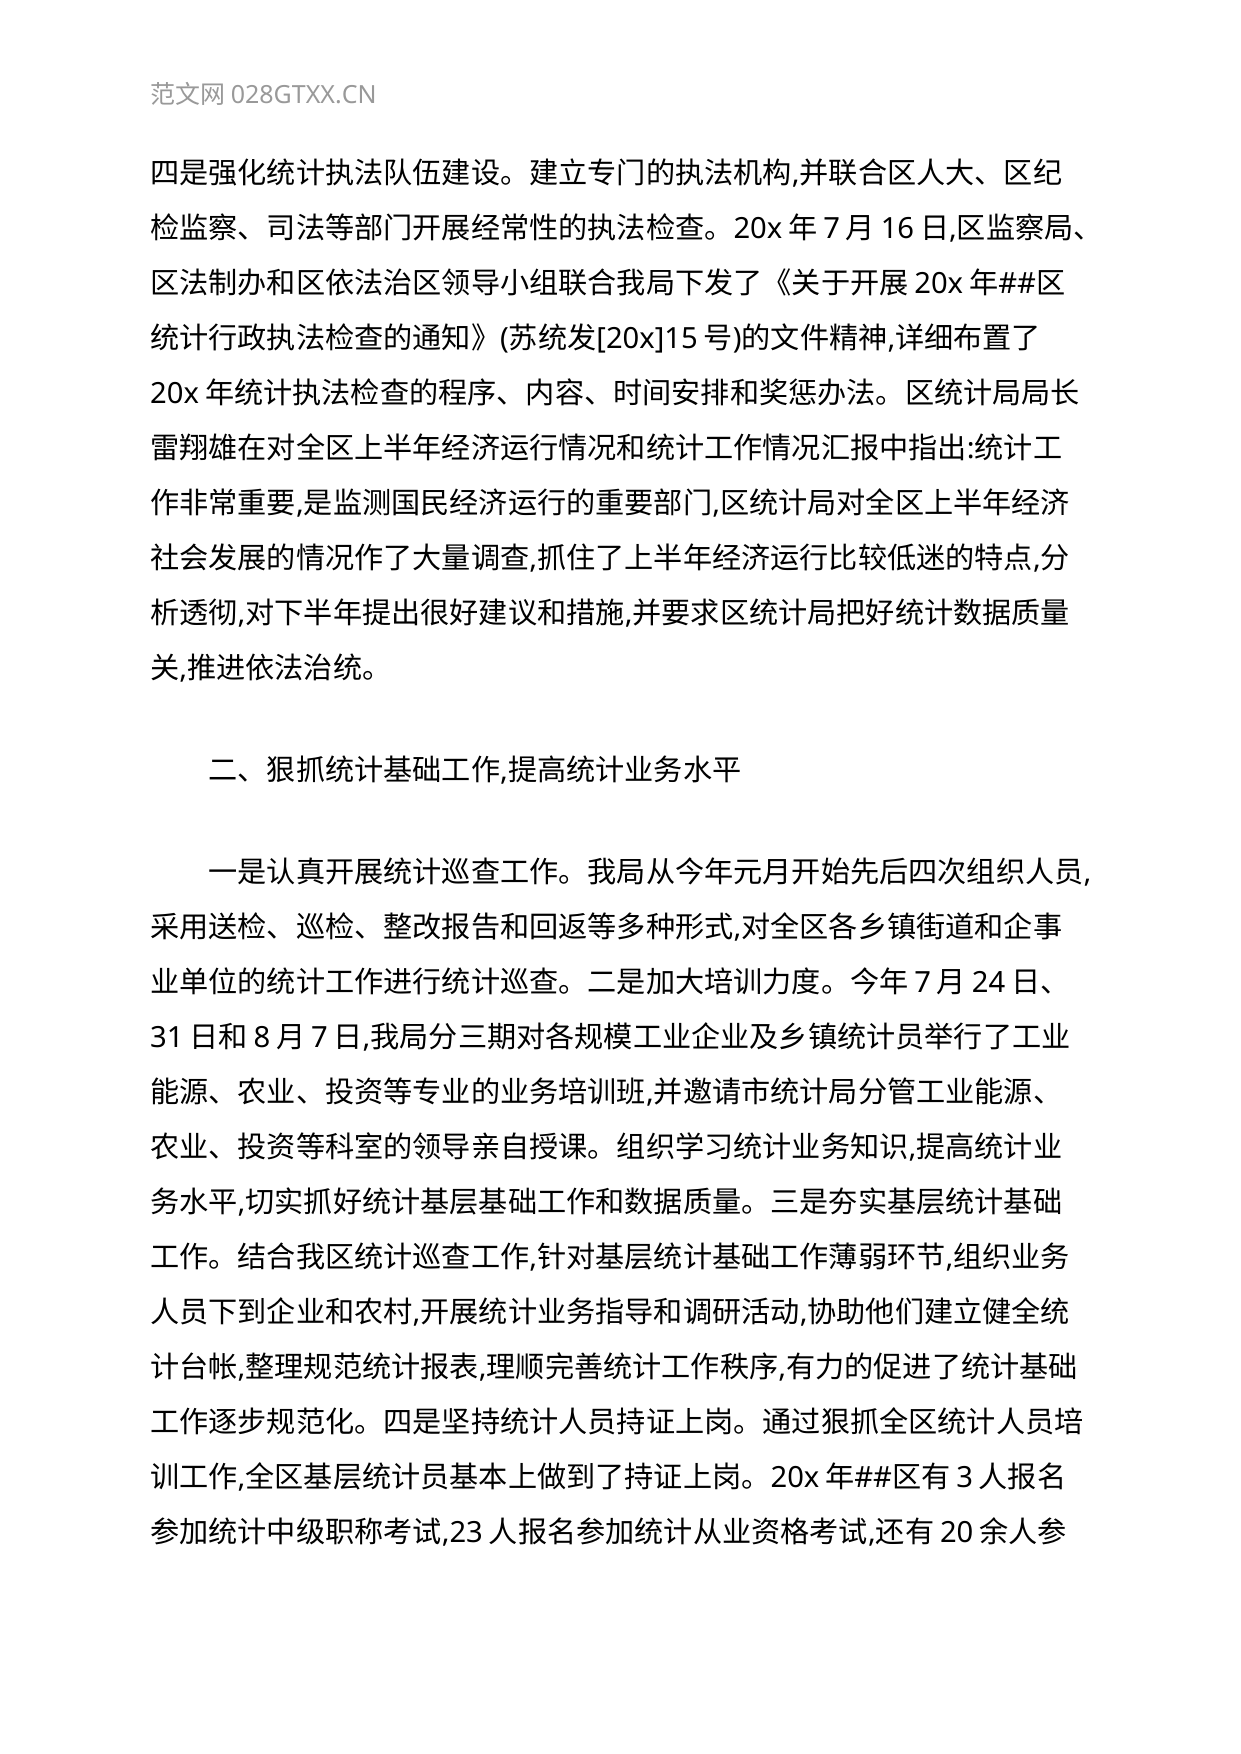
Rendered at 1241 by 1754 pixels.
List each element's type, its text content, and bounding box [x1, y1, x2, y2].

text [150, 849, 1090, 1551]
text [150, 150, 1090, 687]
text 二、狠抓统计基础工作,提高统计业务水平 [150, 747, 1090, 789]
